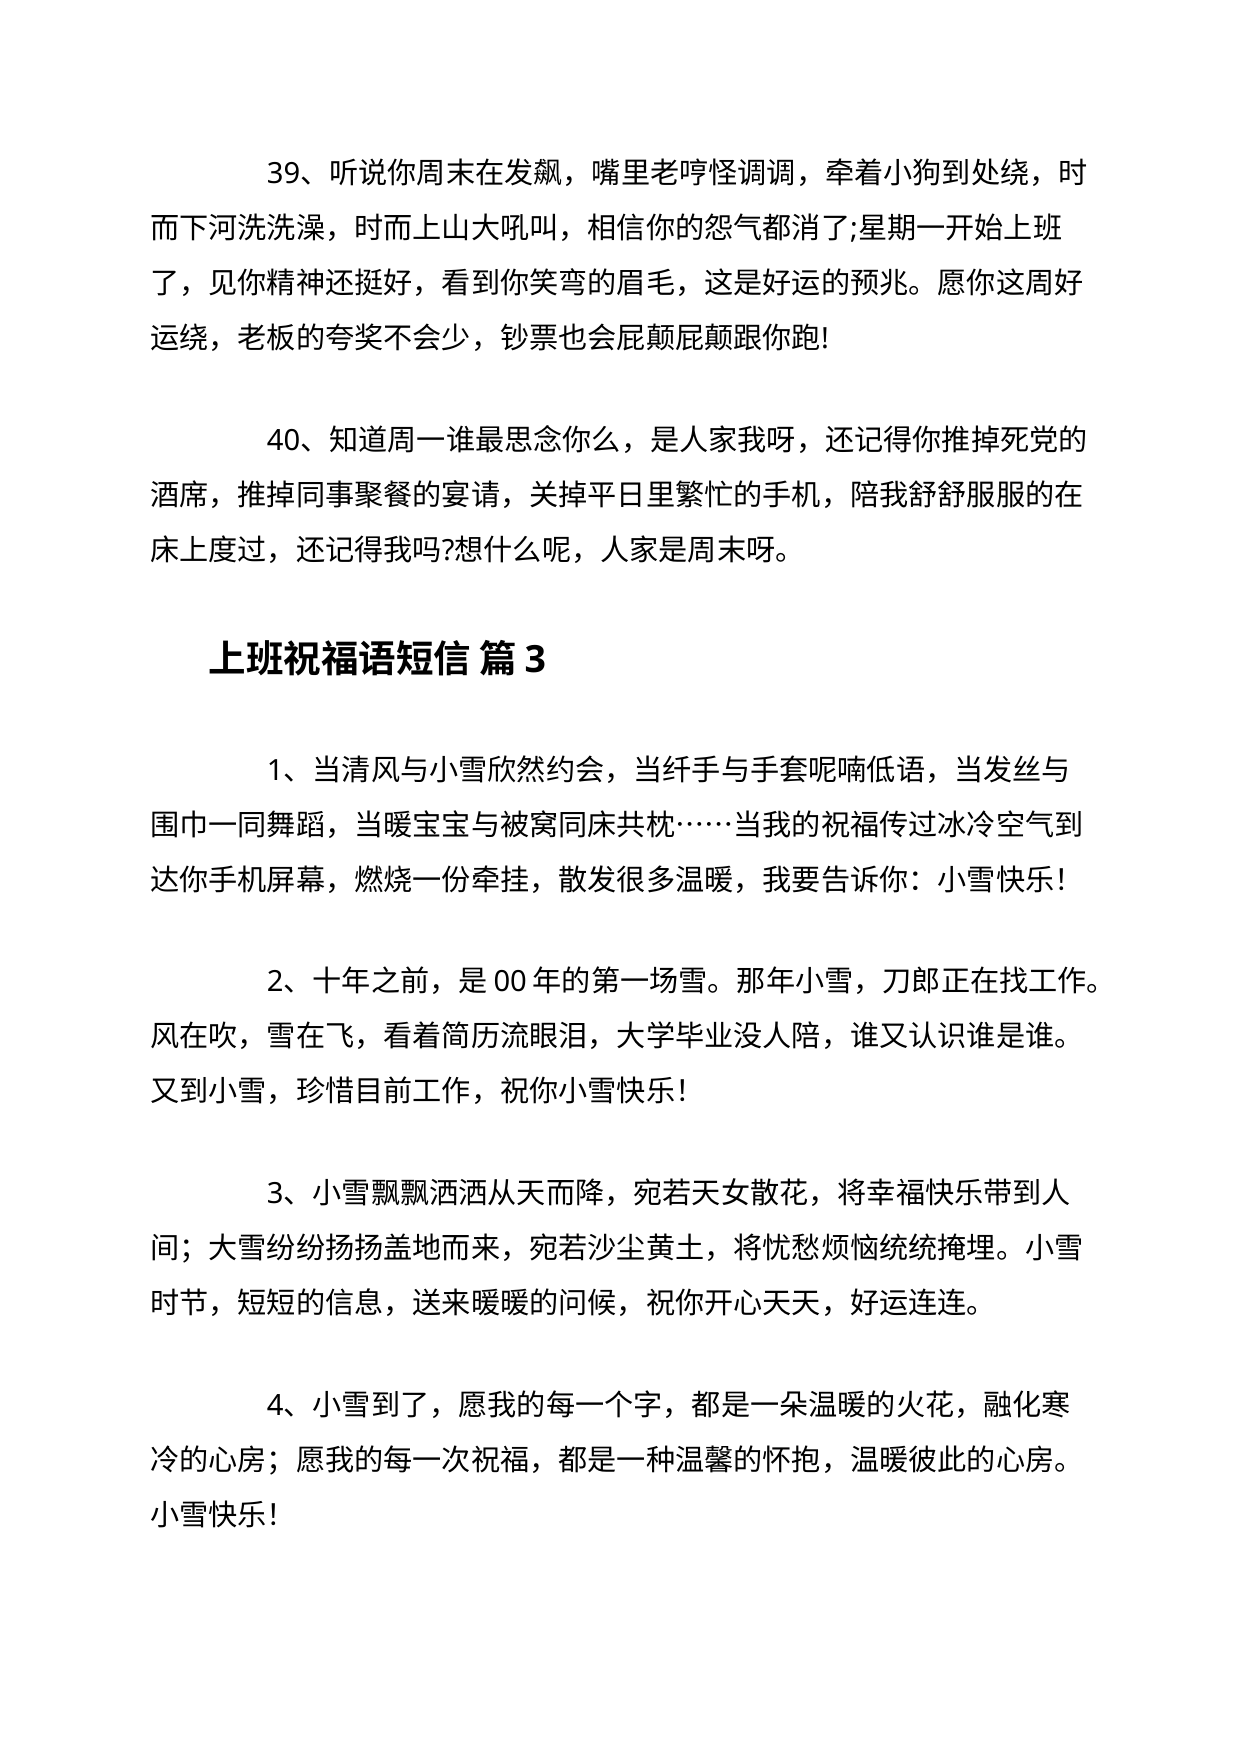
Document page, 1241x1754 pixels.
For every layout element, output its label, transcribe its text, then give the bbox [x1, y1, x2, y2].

text 3、小雪飘飘洒洒从天而降，宛若天女散花，将幸福快乐带到人间；大雪纷纷扬扬盖地而来，宛若沙尘黄土，将忧愁烦恼统统掩埋。小雪时节，短短的信息，送来暖暖的问候，祝你开心天天，好运连连。 [150, 1170, 1090, 1322]
text 39、听说你周末在发飙，嘴里老哼怪调调，牵着小狗到处绕，时而下河洗洗澡，时而上山大吼叫，相信你的怨气都消了;星期一开始上班了，见你精神还挺好，看到你笑弯的眉毛，这是好运的预兆。愿你这周好运绕，老板的夸奖不会少，钞票也会屁颠屁颠跟你跑! [150, 150, 1090, 357]
text 40、知道周一谁最思念你么，是人家我呀，还记得你推掉死党的酒席，推掉同事聚餐的宴请，关掉平日里繁忙的手机，陪我舒舒服服的在床上度过，还记得我吗?想什么呢，人家是周末呀。 [150, 417, 1090, 569]
text 2、十年之前，是00年的第一场雪。那年小雪，刀郎正在找工作。风在吹，雪在飞，看着简历流眼泪，大学毕业没人陪，谁又认识谁是谁。又到小雪，珍惜目前工作，祝你小雪快乐！ [150, 958, 1090, 1110]
text 1、当清风与小雪欣然约会，当纤手与手套呢喃低语，当发丝与围巾一同舞蹈，当暖宝宝与被窝同床共枕……当我的祝福传过冰冷空气到达你手机屏幕，燃烧一份牵挂，散发很多温暖，我要告诉你：小雪快乐！ [150, 746, 1090, 898]
text 上班祝福语短信 篇3 [150, 629, 1090, 683]
text 4、小雪到了，愿我的每一个字，都是一朵温暖的火花，融化寒冷的心房；愿我的每一次祝福，都是一种温馨的怀抱，温暖彼此的心房。小雪快乐！ [150, 1381, 1090, 1533]
